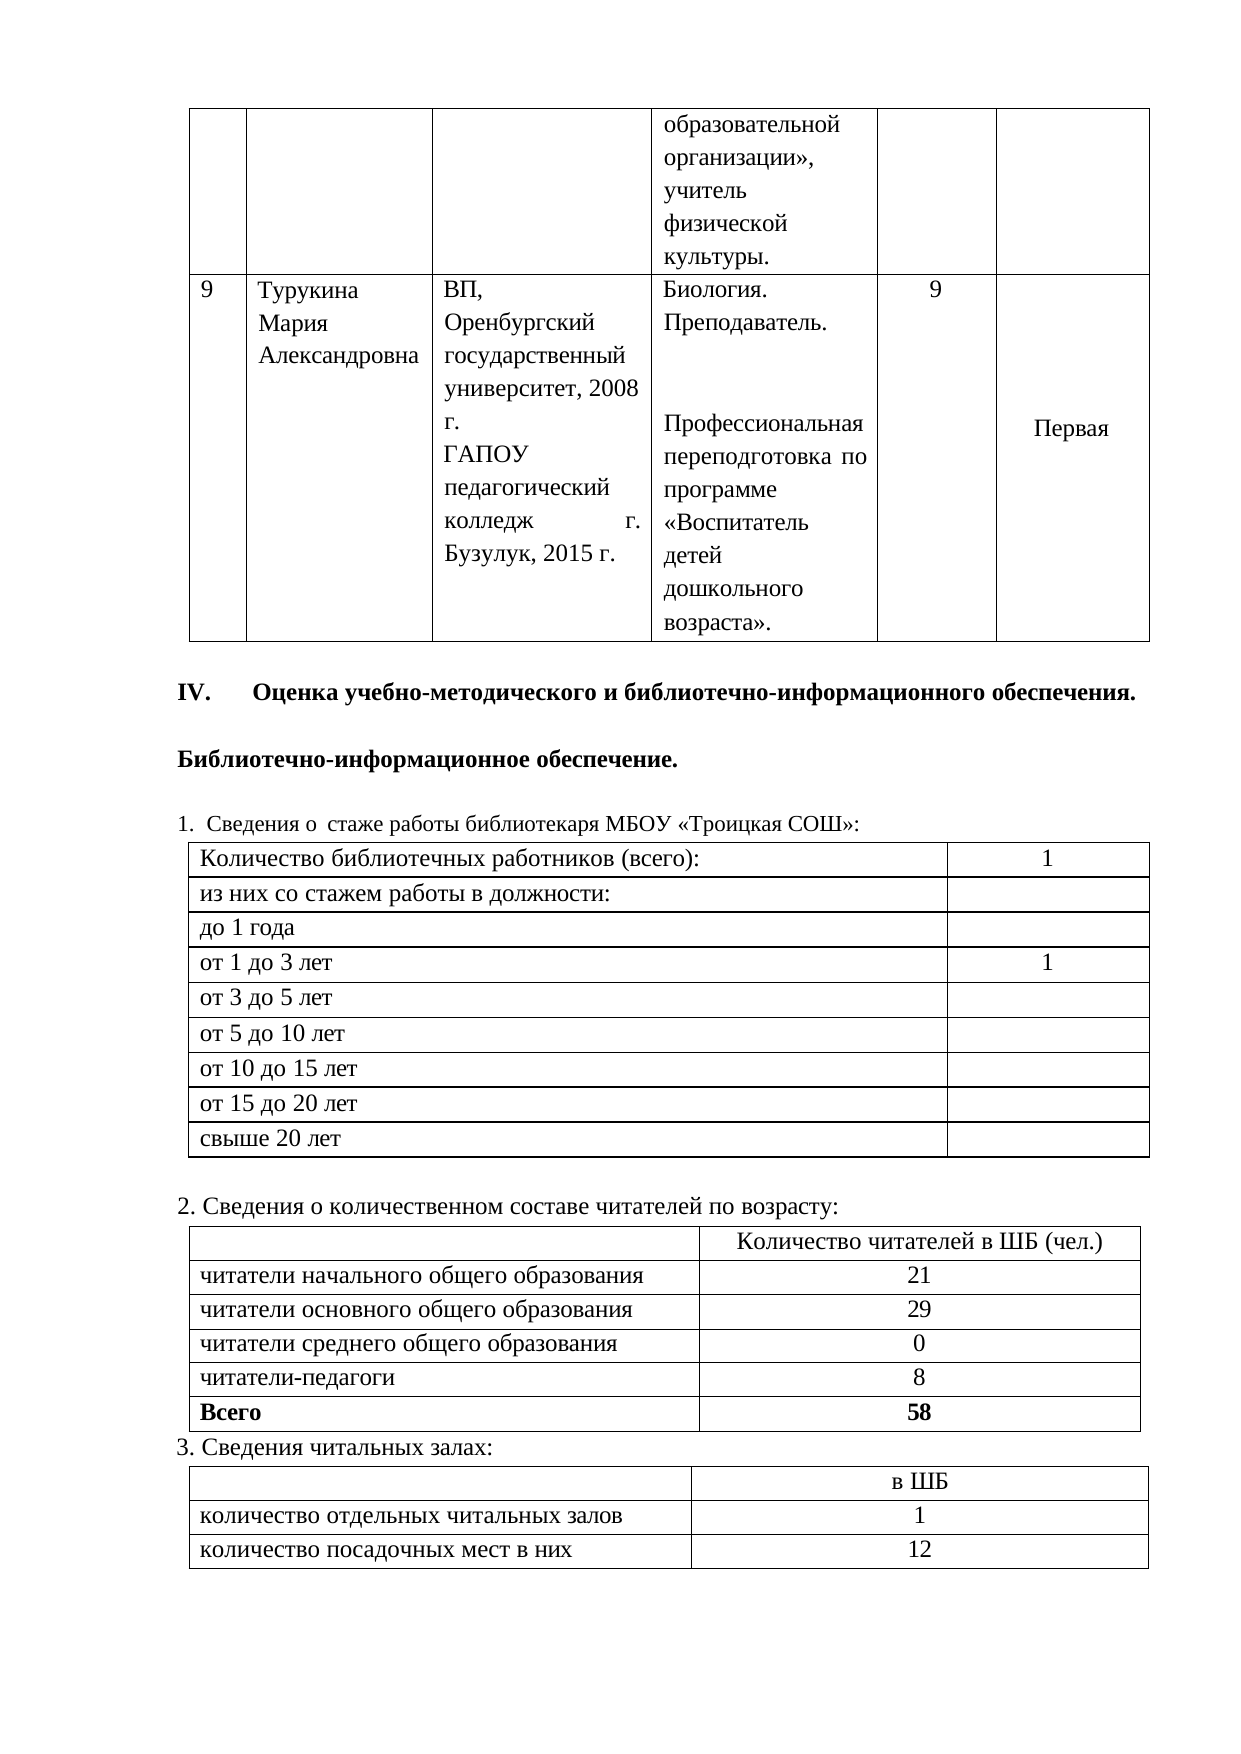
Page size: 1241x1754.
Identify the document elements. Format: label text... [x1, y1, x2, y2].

table_cell 29 [700, 1295, 1140, 1328]
table_cell 9 [878, 275, 996, 641]
list Сведения читальных залах: [176, 1432, 1181, 1460]
table_cell читатели основного общего образования [190, 1295, 699, 1328]
table_header [190, 1227, 699, 1260]
text Библиотечно-информационное обеспечение. [177, 744, 1181, 772]
table_cell 1 [948, 948, 1149, 982]
table_cell количество посадочных мест в них [190, 1535, 691, 1568]
table_cell от 15 до 20 лет [189, 1088, 947, 1121]
table_cell Биология. Преподаватель. Профессиональная переподготовка по программе «Воспитатель детей дошкольного возраста». [652, 275, 877, 641]
table_cell до 1 года [189, 913, 947, 946]
table_header [997, 109, 1149, 274]
table_header [190, 109, 246, 274]
table_cell от 3 до 5 лет [189, 983, 947, 1017]
table_cell [948, 1123, 1149, 1156]
table_header [247, 109, 432, 274]
table_cell Всего [190, 1397, 699, 1431]
table_header Количество читателей в ШБ (чел.) [700, 1227, 1140, 1260]
table_cell читатели-педагоги [190, 1363, 699, 1396]
table_cell читатели среднего общего образования [190, 1330, 699, 1362]
table_cell 9 [190, 275, 246, 641]
table_cell от 1 до 3 лет [189, 948, 947, 982]
table_cell 21 [700, 1261, 1140, 1294]
list Сведения о стаже работы библиотекаря МБОУ «Троицкая СОШ»: [177, 809, 1181, 836]
table_cell от 10 до 15 лет [189, 1053, 947, 1086]
table_header 1 [948, 843, 1149, 876]
table_cell из них со стажем работы в должности: [189, 878, 947, 911]
table_header Количество библиотечных работников (всего): [189, 843, 947, 876]
table_header [878, 109, 996, 274]
table_cell количество отдельных читальных залов [190, 1501, 691, 1534]
table_cell ВП, Оренбургский государственный университет, 2008 г. ГАПОУ педагогический колледж г. Бузулук, 2015 г. [433, 275, 651, 641]
table_header образовательной организации», учитель физической культуры. [652, 109, 877, 274]
table_cell 0 [700, 1330, 1140, 1362]
table_cell от 5 до 10 лет [189, 1018, 947, 1052]
table_cell [948, 983, 1149, 1017]
table_cell 1 [692, 1501, 1148, 1534]
table_header в ШБ [692, 1467, 1148, 1500]
list Сведения о количественном составе читателей по возрасту: [177, 1191, 1181, 1220]
table_cell 8 [700, 1363, 1140, 1396]
table_cell 12 [692, 1535, 1148, 1568]
table_cell [948, 1018, 1149, 1052]
table_cell [948, 878, 1149, 911]
table_cell [948, 913, 1149, 946]
table_cell [948, 1053, 1149, 1086]
table_header [433, 109, 651, 274]
table_header [190, 1467, 691, 1500]
table_cell 58 [700, 1397, 1140, 1431]
table_cell Турукина Мария Александровна [247, 275, 432, 641]
table_cell свыше 20 лет [189, 1123, 947, 1156]
list Оценка учебно-методического и библиотечно-информационного обеспечения. [177, 677, 1181, 705]
table_cell читатели начального общего образования [190, 1261, 699, 1294]
table_cell [948, 1088, 1149, 1121]
table_cell Первая [997, 275, 1149, 641]
